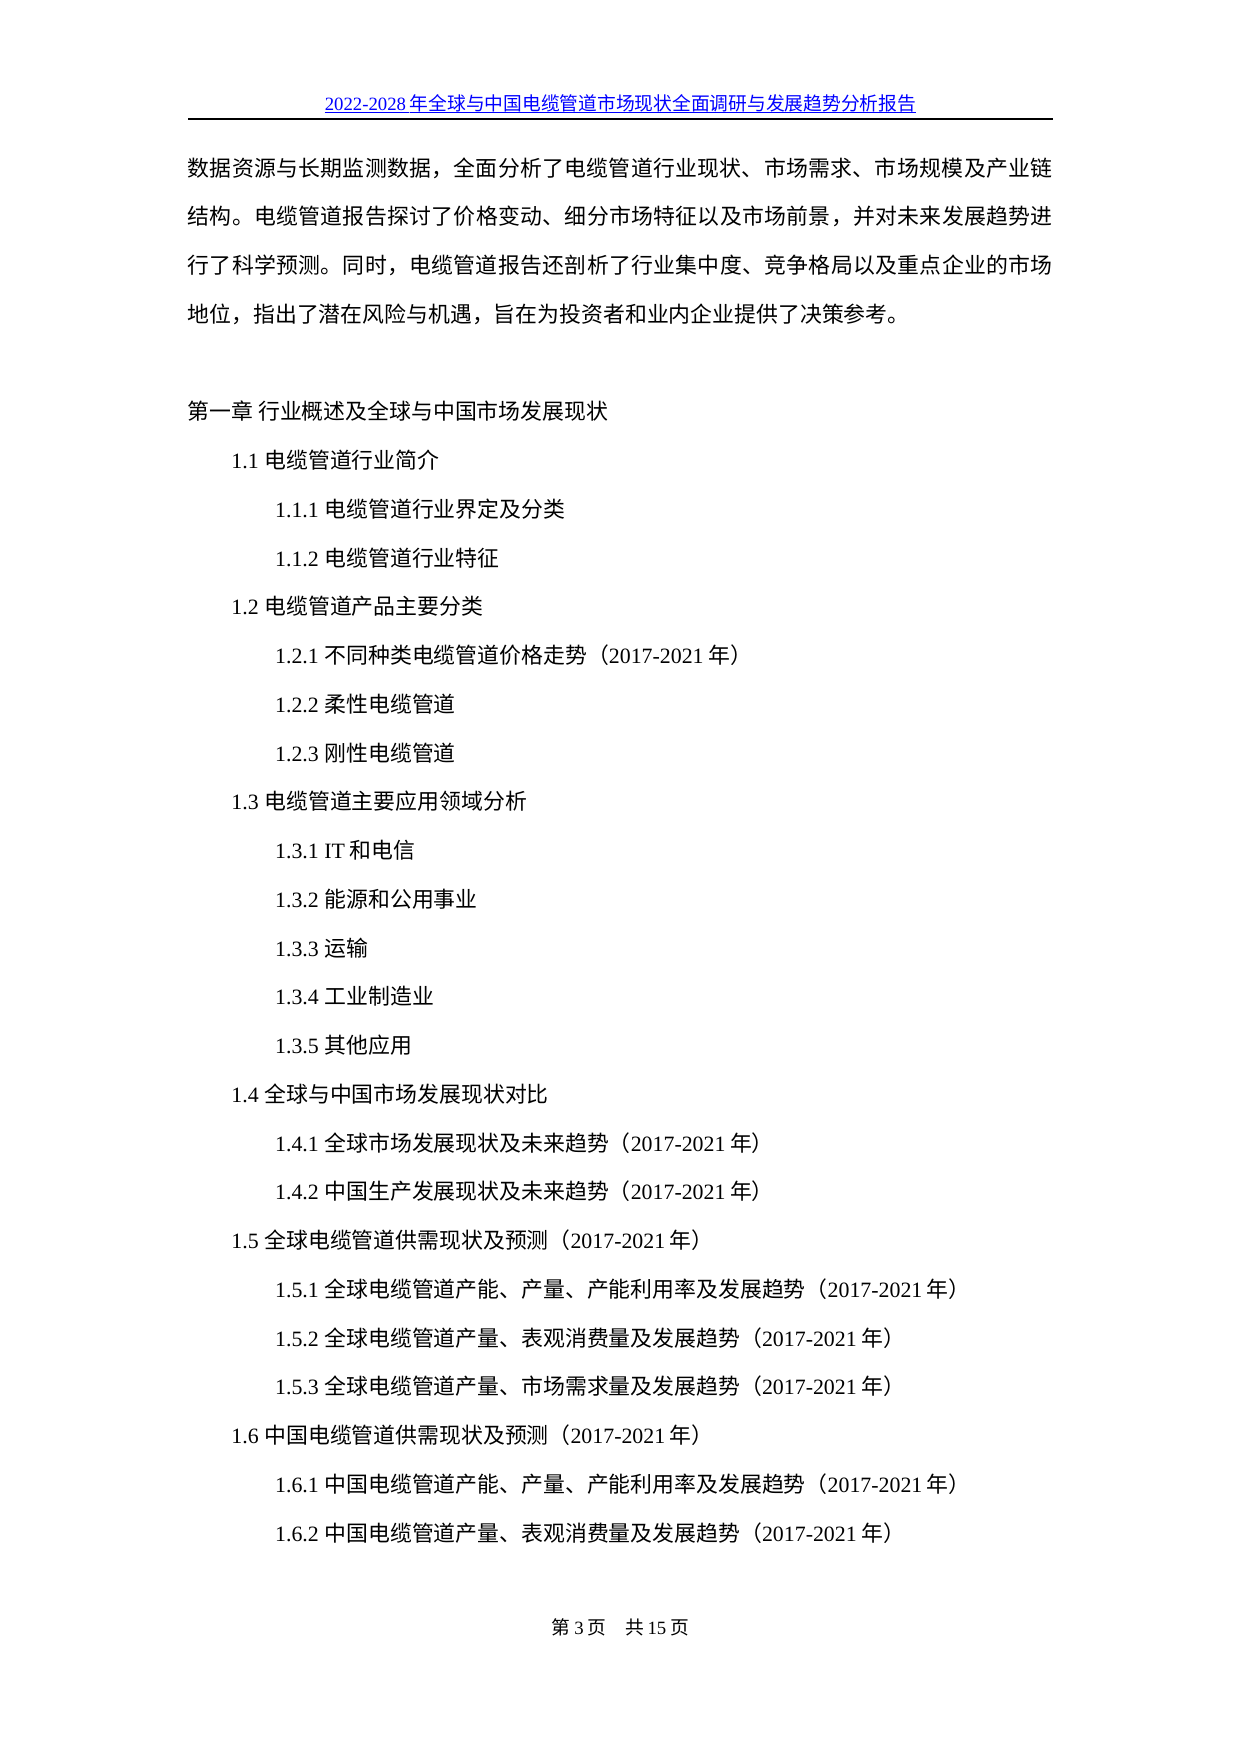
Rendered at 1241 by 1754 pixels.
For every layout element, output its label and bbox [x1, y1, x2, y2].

text [187, 150, 1053, 1548]
